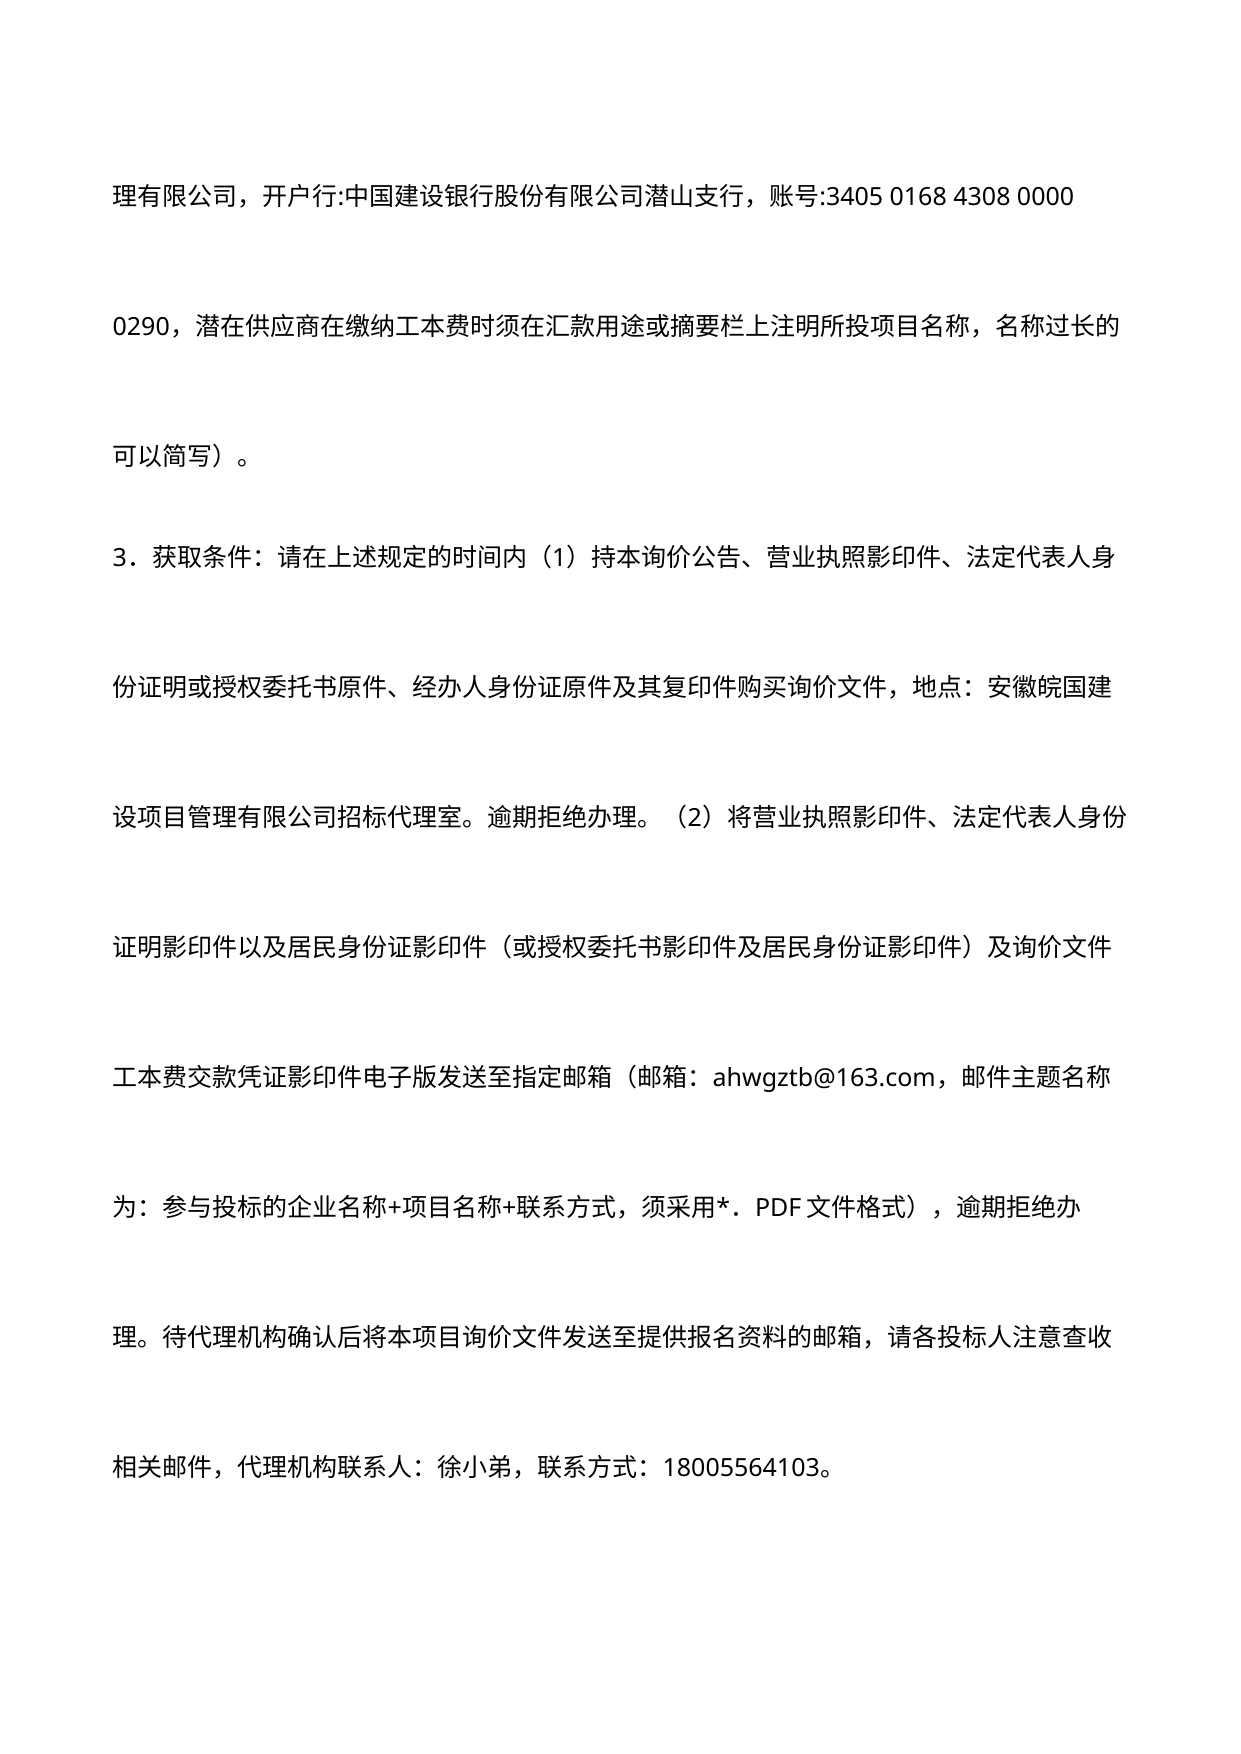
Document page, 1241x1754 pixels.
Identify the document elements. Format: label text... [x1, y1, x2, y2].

text 3．获取条件：请在上述规定的时间内（1）持本询价公告、营业执照影印件、法定代表人身份证明或授权委托书原件、经办人身份证原件及其复印件购买询价文件，地点：安徽皖国建设项目管理有限公司招标代理室。逾期拒绝办理。（2）将营业执照影印件、法定代表人身份证明影印件以及居民身份证影印件（或授权委托书影印件及居民身份证影印件）及询价文件工本费交款凭证影印件电子版发送至指定邮箱（邮箱：ahwgztb@163.com，邮件主题名称为：参与投标的企业名称+项目名称+联系方式，须采用*．PDF文件格式），逾期拒绝办理。待代理机构确认后将本项目询价文件发送至提供报名资料的邮箱，请各投标人注意查收相关邮件，代理机构联系人：徐小弟，联系方式：18005564103。 [112, 523, 1128, 1498]
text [112, 162, 1128, 487]
